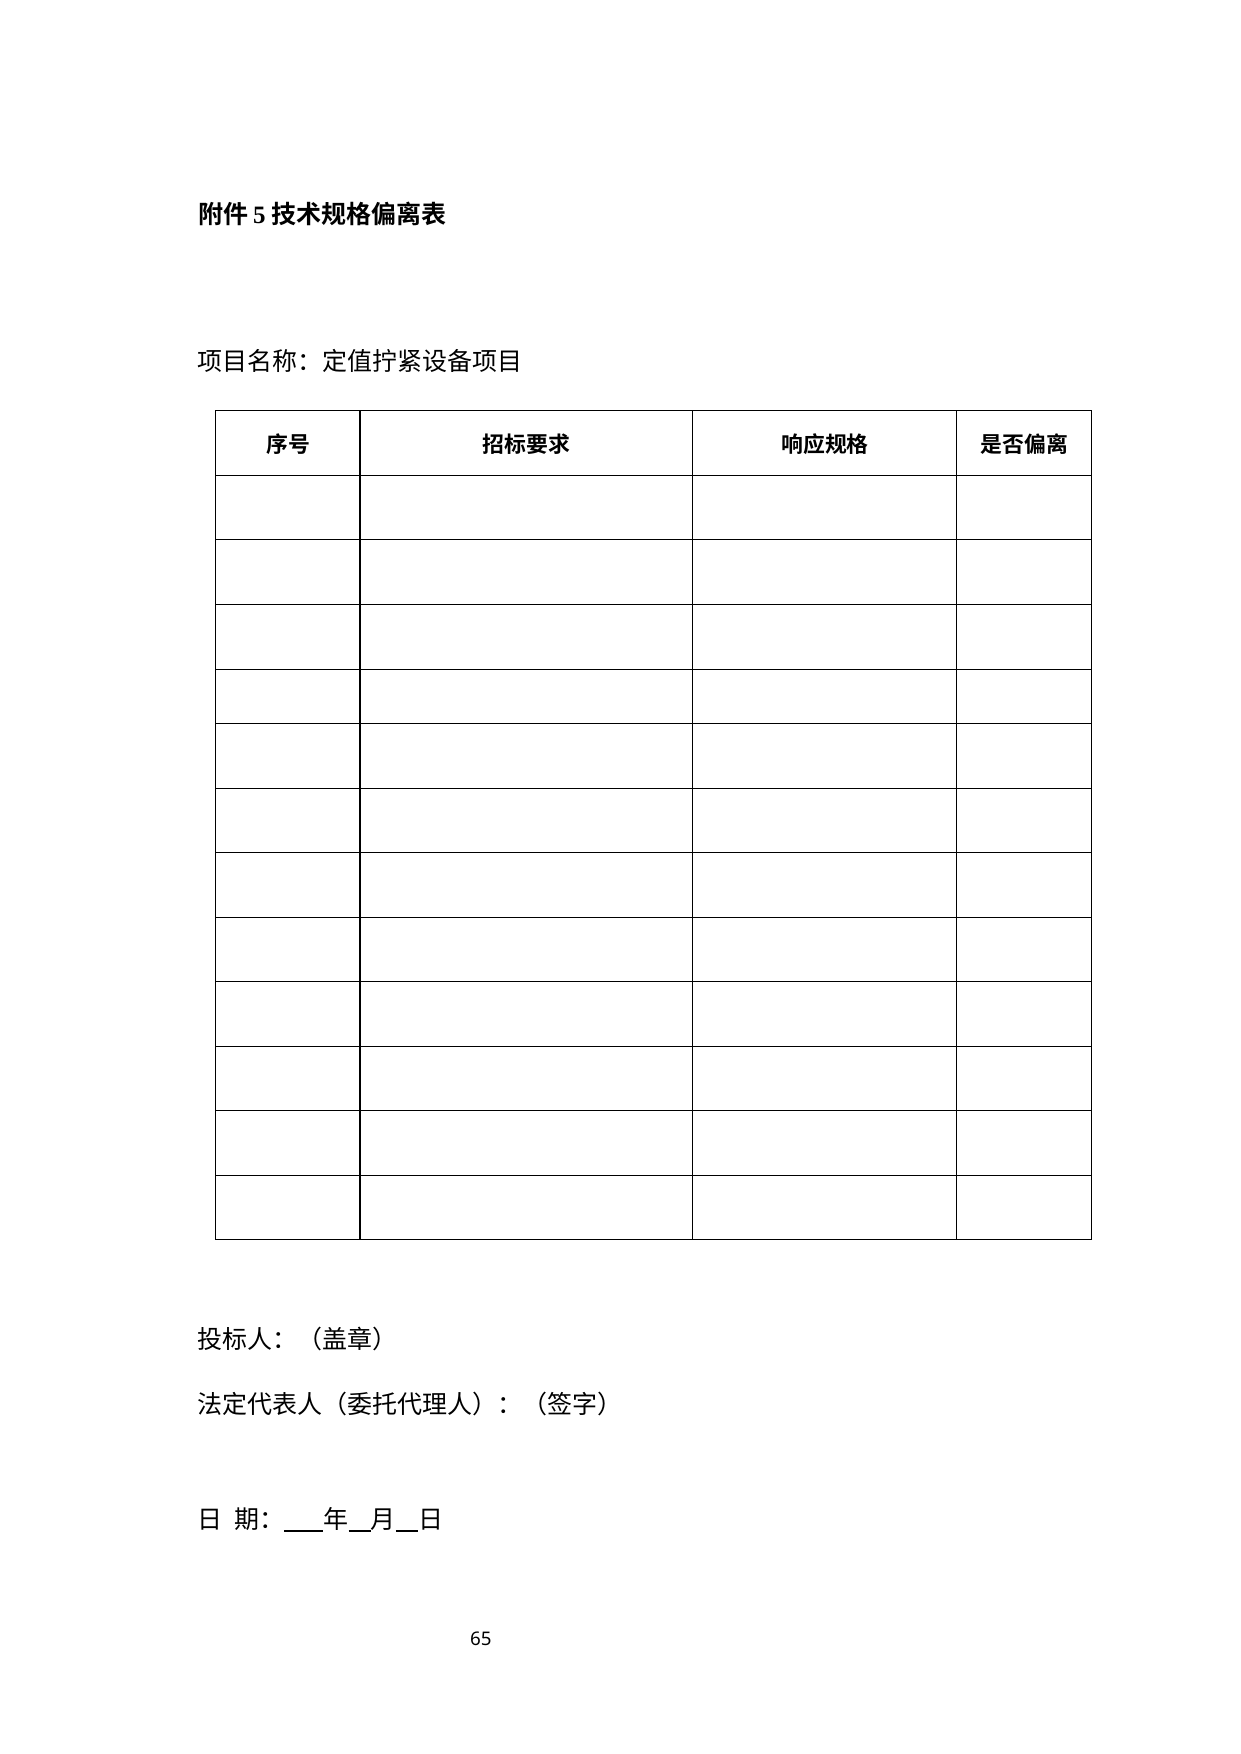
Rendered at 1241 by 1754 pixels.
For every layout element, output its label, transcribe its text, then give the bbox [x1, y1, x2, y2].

table_cell [216, 540, 359, 604]
table_cell [361, 724, 692, 787]
table_cell [957, 540, 1091, 604]
table_cell [957, 789, 1091, 852]
table_header 招标要求 [361, 411, 692, 475]
table_cell [361, 1111, 692, 1175]
table_cell [216, 1047, 359, 1110]
table_cell [957, 605, 1091, 668]
text 附件5 技术规格偏离表 [148, 180, 1092, 245]
table_cell [693, 789, 956, 852]
table_cell [957, 853, 1091, 917]
table_cell [693, 540, 956, 604]
table_cell [957, 476, 1091, 539]
text 法定代表人（委托代理人）：（签字） [148, 1370, 1092, 1435]
table_cell [361, 476, 692, 539]
table_cell [693, 1047, 956, 1110]
table_header 序号 [216, 411, 359, 475]
table_cell [216, 605, 359, 668]
table_cell [693, 918, 956, 981]
table_cell [216, 853, 359, 917]
table_cell [361, 982, 692, 1046]
table_cell [216, 670, 359, 723]
table_cell [216, 476, 359, 539]
table_cell [216, 1111, 359, 1175]
table_cell [957, 982, 1091, 1046]
table_header 响应规格 [693, 411, 956, 475]
table_cell [693, 853, 956, 917]
table_cell [361, 670, 692, 723]
table_cell [216, 724, 359, 787]
text 项目名称：定值拧紧设备项目 [148, 327, 1092, 392]
table_cell [216, 789, 359, 852]
table_cell [361, 605, 692, 668]
table_cell [693, 724, 956, 787]
table_cell [693, 982, 956, 1046]
table_cell [693, 605, 956, 668]
table_cell [361, 853, 692, 917]
table_cell [216, 982, 359, 1046]
table_cell [957, 670, 1091, 723]
table_cell [361, 789, 692, 852]
table_cell [957, 918, 1091, 981]
table_header 是否偏离 [957, 411, 1091, 475]
table_cell [693, 1176, 956, 1239]
text 投标人：（盖章） [148, 1305, 1092, 1370]
table_cell [216, 918, 359, 981]
table_cell [693, 476, 956, 539]
table_cell [957, 1047, 1091, 1110]
table_cell [361, 1047, 692, 1110]
table_cell [957, 724, 1091, 787]
table_cell [693, 1111, 956, 1175]
table_cell [361, 918, 692, 981]
table_cell [216, 1176, 359, 1239]
table_cell [693, 670, 956, 723]
table_cell [361, 540, 692, 604]
table_cell [957, 1111, 1091, 1175]
table_cell [361, 1176, 692, 1239]
table_cell [957, 1176, 1091, 1239]
text 日 期： 年 月 日 [148, 1485, 1092, 1550]
